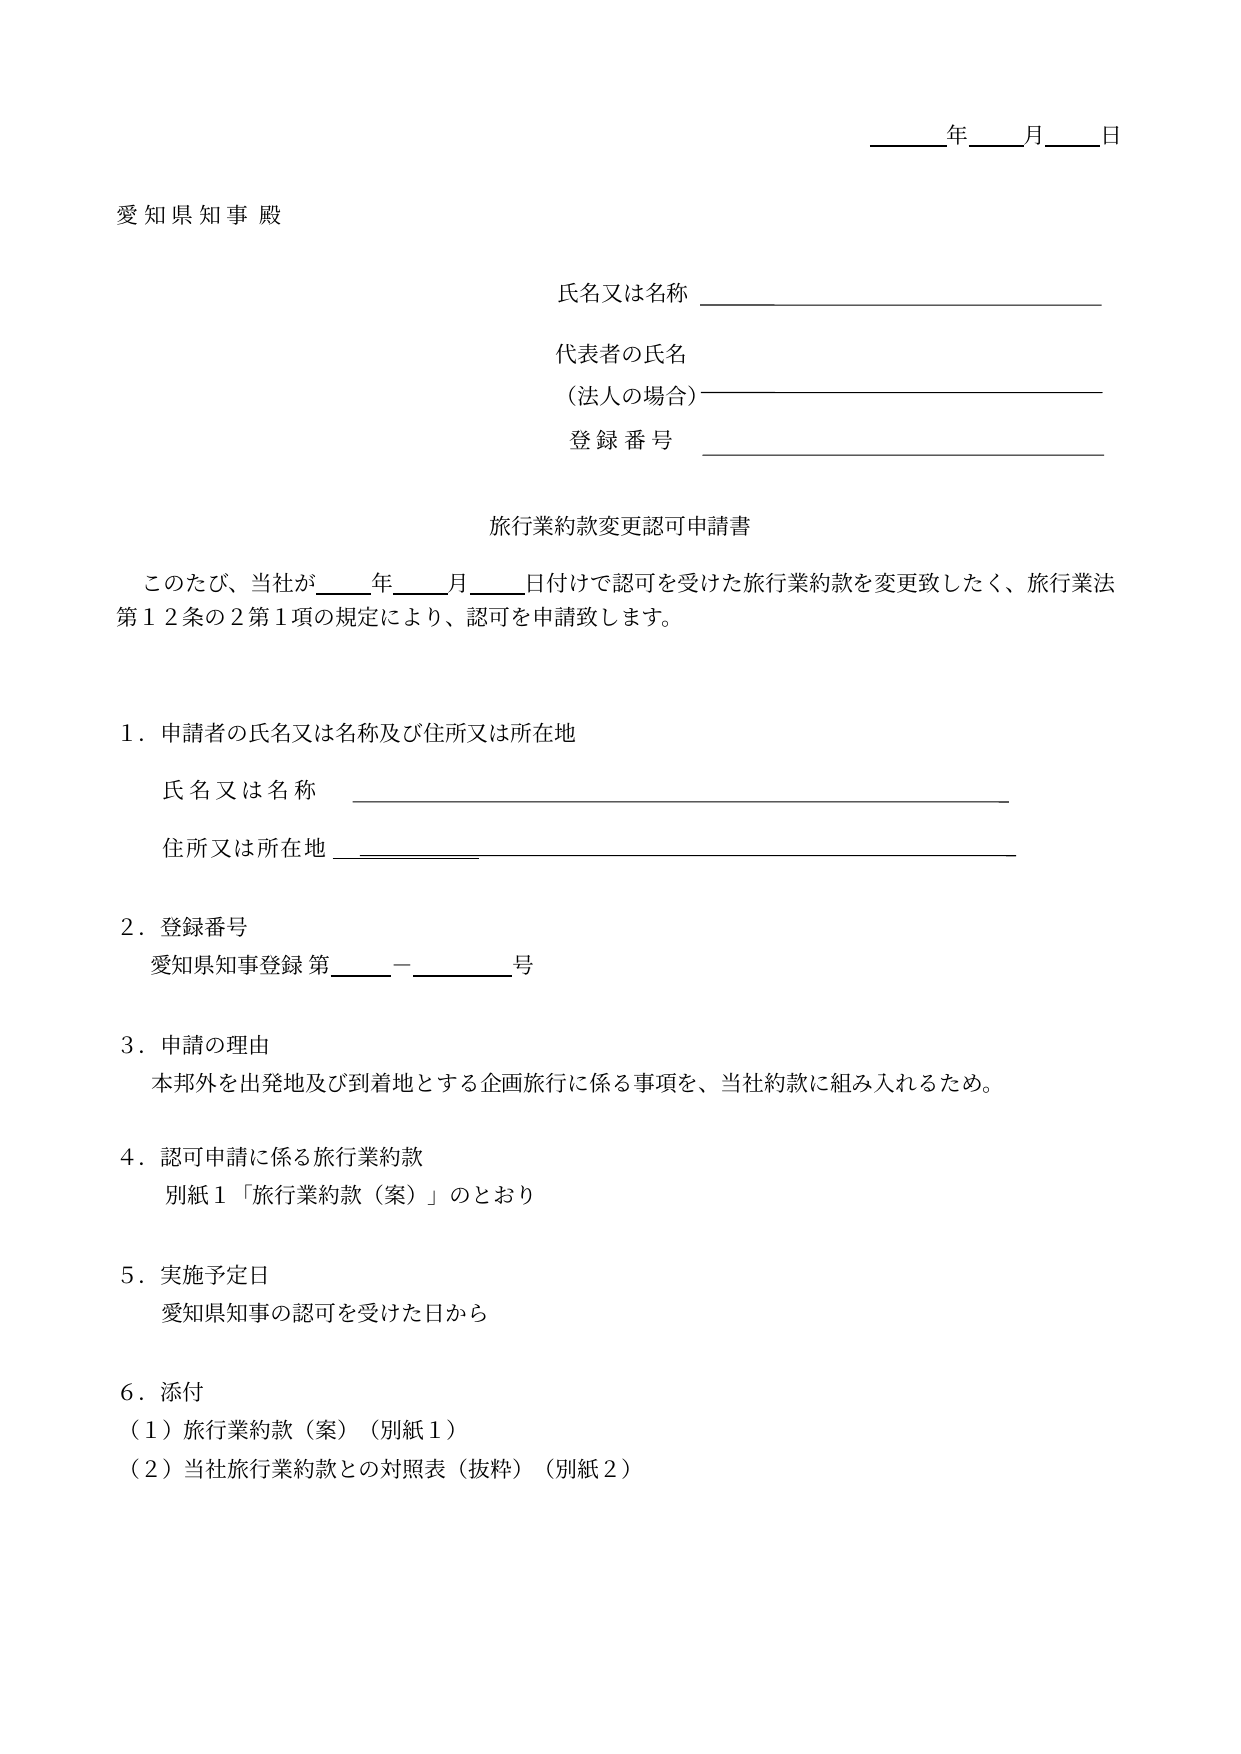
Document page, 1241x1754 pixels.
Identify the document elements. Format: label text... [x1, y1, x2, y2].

text 旅行業約款変更認可申請書 [118, 509, 1122, 541]
text 氏名又は名称 [119, 773, 1134, 805]
text 代表者の氏名 [118, 338, 1092, 369]
text ５．実施予定日 [117, 1258, 1134, 1289]
text （２）当社旅行業約款との対照表（抜粋）（別紙２） [118, 1452, 1122, 1483]
text （１）旅行業約款（案）（別紙１） [118, 1414, 1122, 1445]
text 愛 知 県 知 事 殿 [117, 198, 1134, 229]
text ６．添付 [117, 1376, 1134, 1407]
text ４．認可申請に係る旅行業約款 [117, 1140, 1134, 1172]
text このたび、当社が 年 月 日付けで認可を受けた旅行業約款を変更致したく、旅行業法第１２条の２第１項の規定により、認可を申請致します。 [117, 566, 1134, 632]
text ３．申請の理由 [117, 1028, 1134, 1059]
text 年 月 日 [118, 118, 1122, 149]
text 氏名又は名称 [118, 276, 688, 308]
text 愛知県知事登録 第 － 号 [117, 948, 1134, 980]
text 住所又は所在地 [119, 831, 1134, 862]
text ２．登録番号 [117, 910, 1134, 942]
text （法人の場合） [118, 379, 709, 410]
text 愛知県知事の認可を受けた日から [117, 1296, 1134, 1327]
text 登 録 番 号 [118, 425, 687, 454]
text 別紙１「旅行業約款（案）」のとおり [119, 1178, 1122, 1210]
text １．申請者の氏名又は名称及び住所又は所在地 [117, 716, 1134, 748]
text 本邦外を出発地及び到着地とする企画旅行に係る事項を、当社約款に組み入れるため。 [140, 1066, 1122, 1097]
